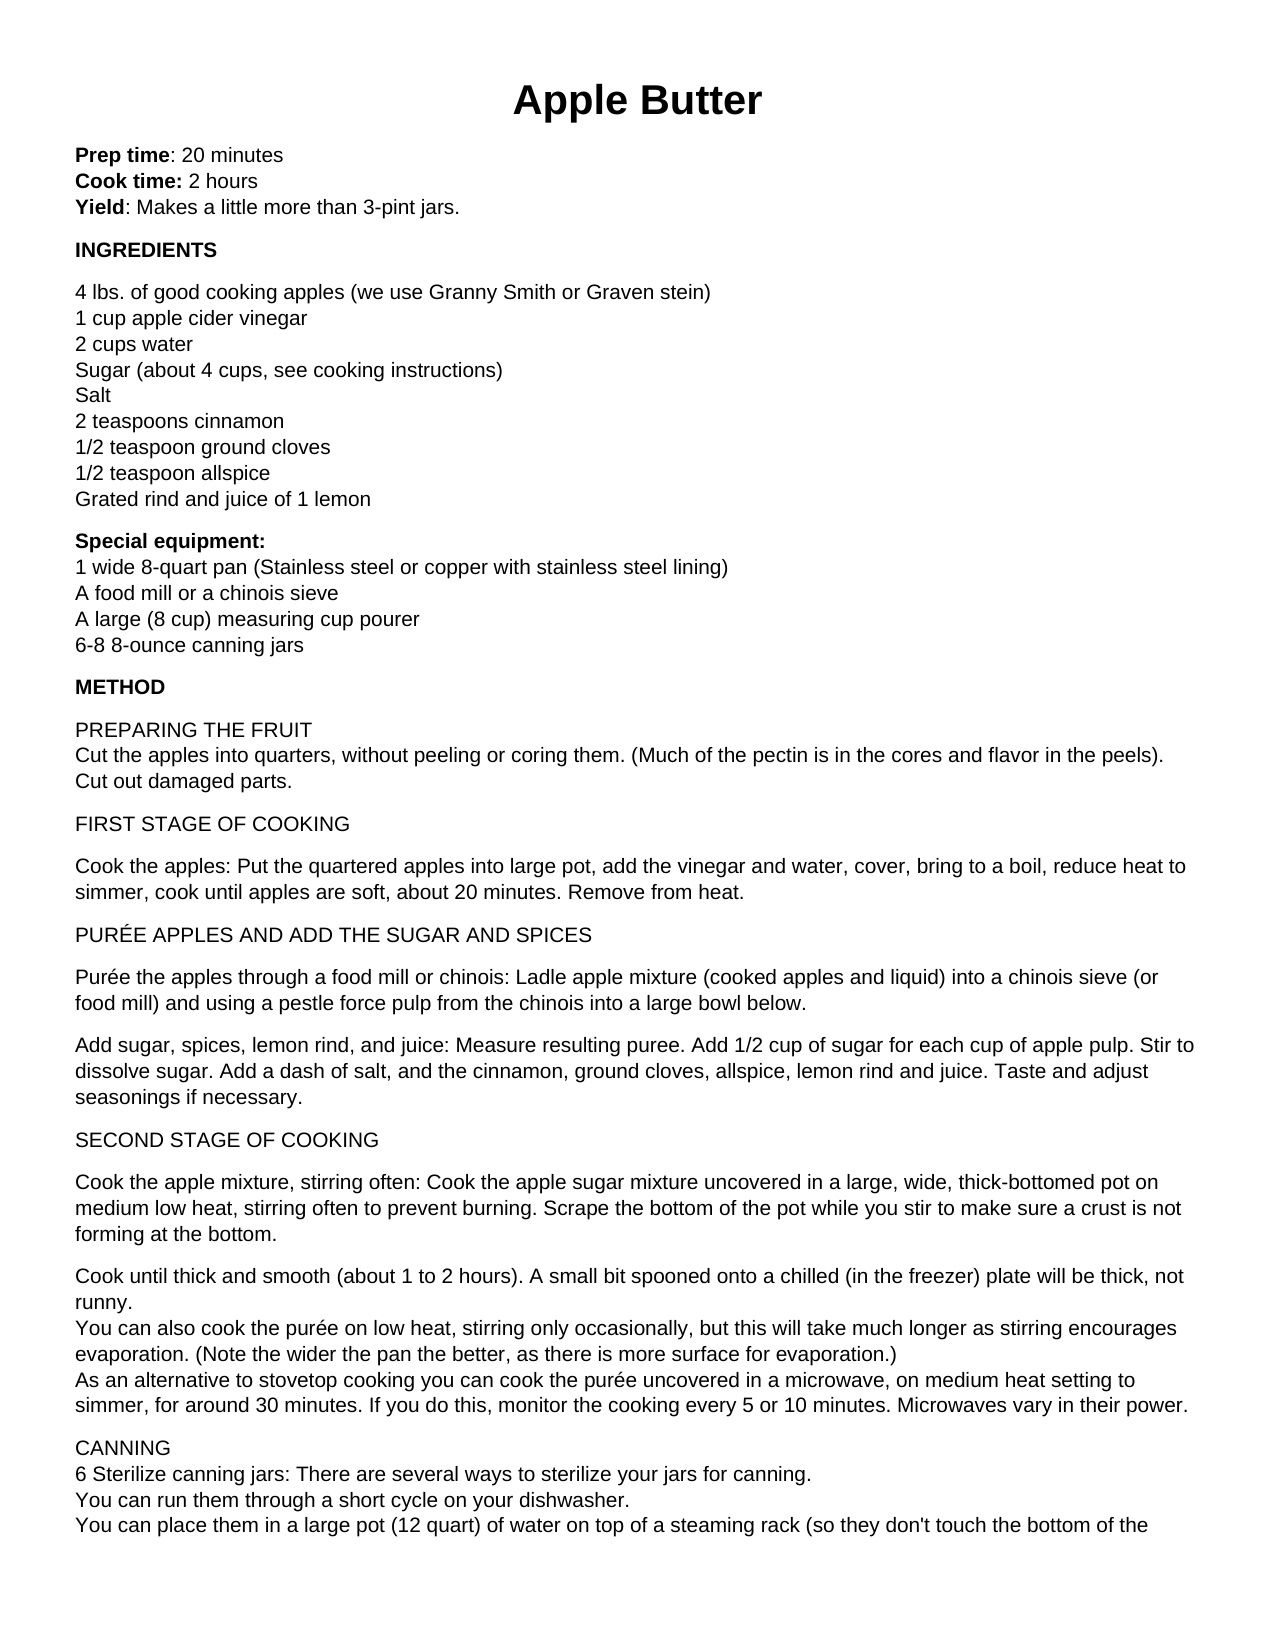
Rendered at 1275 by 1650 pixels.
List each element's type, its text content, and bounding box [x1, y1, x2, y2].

text PURÉE APPLES AND ADD THE SUGAR AND SPICES [75, 922, 1200, 946]
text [75, 1436, 1200, 1537]
text METHOD [75, 675, 1200, 699]
text PREPARING THE FRUIT Cut the apples into quarters, without peeling or coring them. (Much of the pectin is in the cores and flavor in the peels). Cut out damaged parts. [75, 717, 1200, 793]
text Add sugar, spices, lemon rind, and juice: Measure resulting puree. Add 1/2 cup of sugar for each cup of apple pulp. Stir to dissolve sugar. Add a dash of salt, and the cinnamon, ground cloves, allspice, lemon rind and juice. Taste and adjust seasonings if necessary. [75, 1033, 1200, 1109]
text Prep time: 20 minutes Cook time: 2 hours Yield: Makes a little more than 3-pint jars. [75, 143, 1200, 219]
text Special equipment: 1 wide 8-quart pan (Stainless steel or copper with stainless steel lining) A food mill or a chinois sieve A large (8 cup) measuring cup pourer 6-8 8-ounce canning jars [75, 529, 1200, 656]
text 4 lbs. of good cooking apples (we use Granny Smith or Graven stein) 1 cup apple cider vinegar 2 cups water Sugar (about 4 cups, see cooking instructions) Salt 2 teaspoons cinnamon 1/2 teaspoon ground cloves 1/2 teaspoon allspice Grated rind and juice of 1 lemon [75, 280, 1200, 511]
text Cook the apple mixture, stirring often: Cook the apple sugar mixture uncovered in a large, wide, thick-bottomed pot on medium low heat, stirring often to prevent burning. Scrape the bottom of the pot while you stir to make sure a crust is not forming at the bottom. [75, 1170, 1200, 1246]
text Cook the apples: Put the quartered apples into large pot, add the vinegar and water, cover, bring to a boil, reduce heat to simmer, cook until apples are soft, about 20 minutes. Remove from heat. [75, 854, 1200, 904]
text Cook until thick and smooth (about 1 to 2 hours). A small bit spooned onto a chilled (in the freezer) plate will be thick, not runny. You can also cook the purée on low heat, stirring only occasionally, but this will take much longer as stirring encourages evaporation. (Note the wider the pan the better, as there is more surface for evaporation.) As an alternative to stovetop cooking you can cook the purée uncovered in a microwave, on medium heat setting to simmer, for around 30 minutes. If you do this, monitor the cooking every 5 or 10 minutes. Microwaves vary in their power. [75, 1264, 1200, 1417]
text SECOND STAGE OF COOKING [75, 1127, 1200, 1151]
text FIRST STAGE OF COOKING [75, 812, 1200, 836]
text INGREDIENTS [75, 237, 1200, 261]
text Apple Butter [75, 75, 1200, 123]
text Purée the apples through a food mill or chinois: Ladle apple mixture (cooked apples and liquid) into a chinois sieve (or food mill) and using a pestle force pulp from the chinois into a large bowl below. [75, 965, 1200, 1015]
